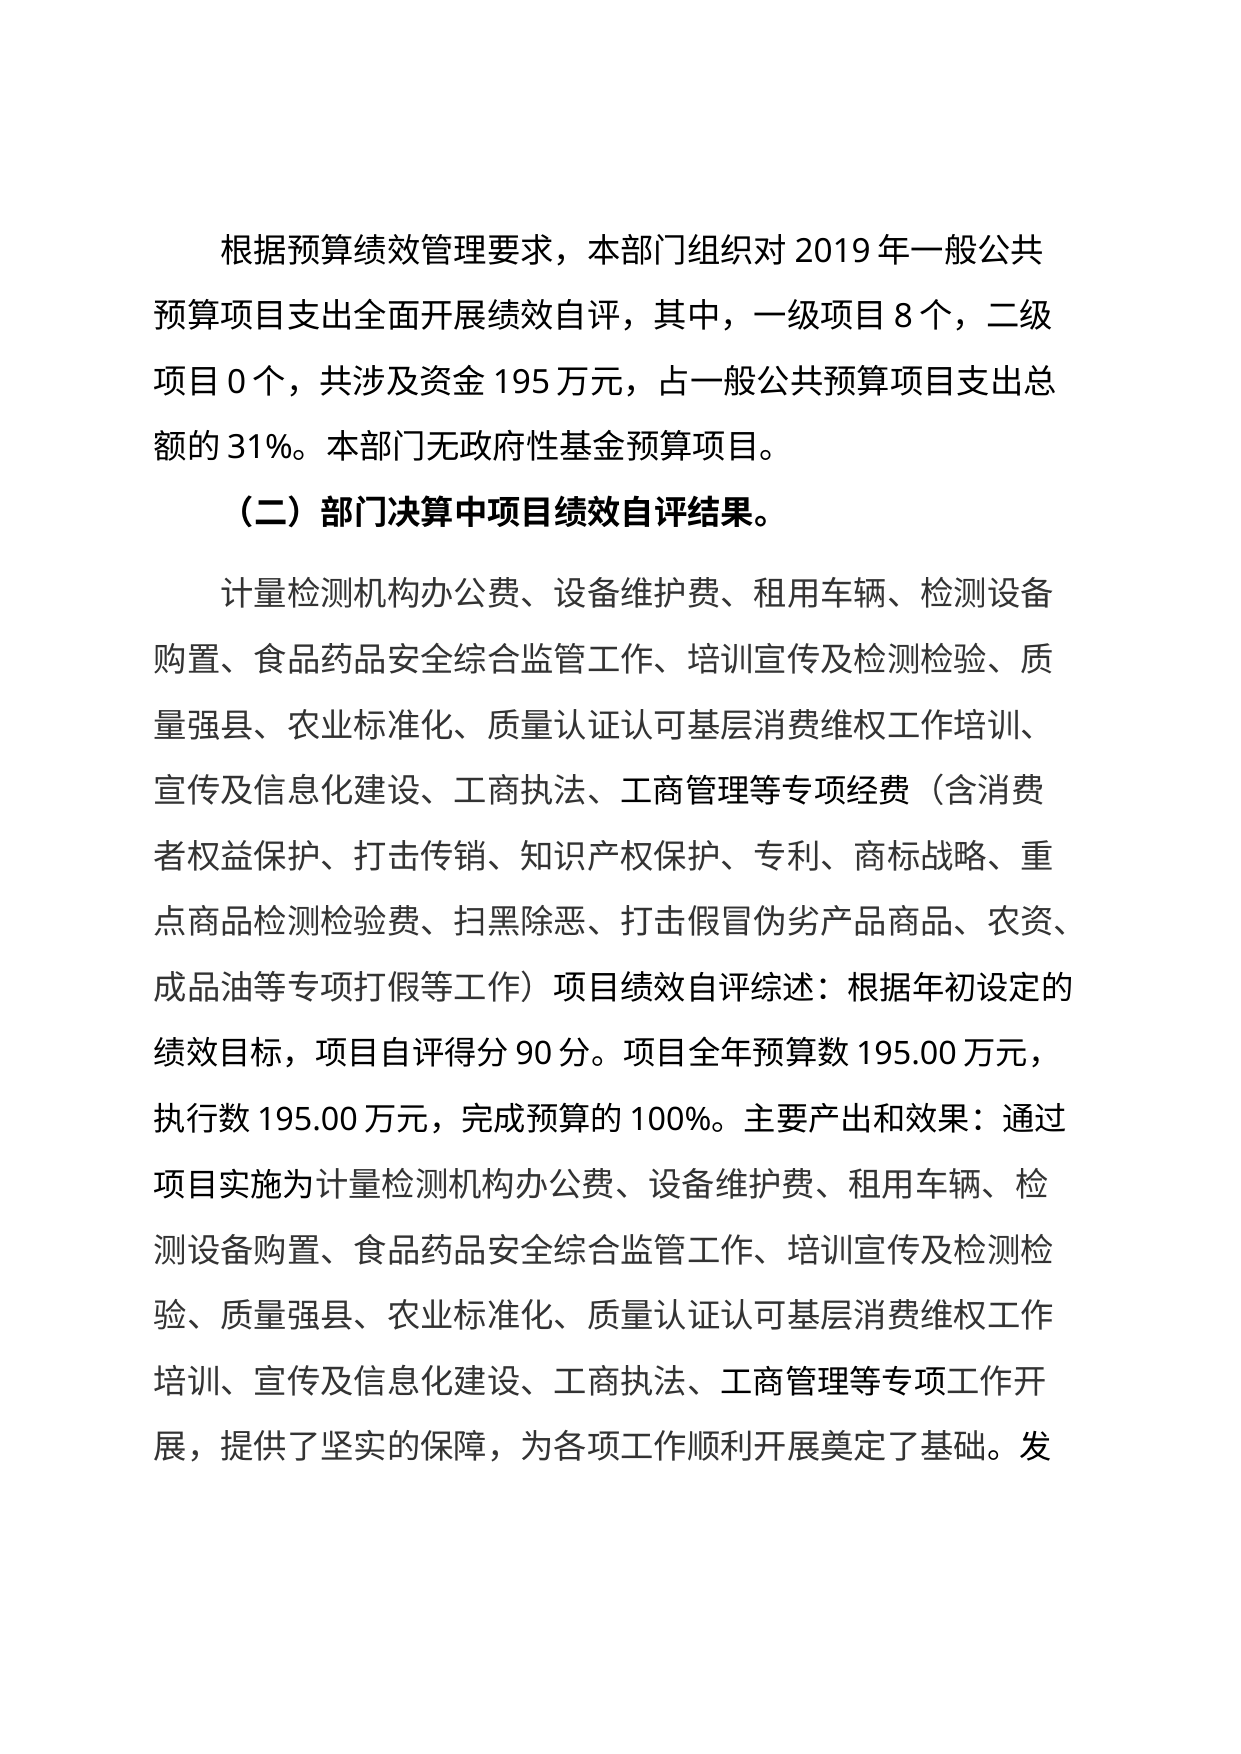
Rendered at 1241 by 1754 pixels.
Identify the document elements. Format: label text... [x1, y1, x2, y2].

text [153, 558, 1075, 1477]
text 根据预算绩效管理要求，本部门组织对 2019年一般公共预算项目支出全面开展绩效自评，其中，一级项目8个，二级项目0个，共涉及资金195万元，占一般公共预算项目支出总额的31%。本部门无政府性基金预算项目。 [153, 215, 1075, 477]
text （二）部门决算中项目绩效自评结果。 [153, 477, 1075, 543]
